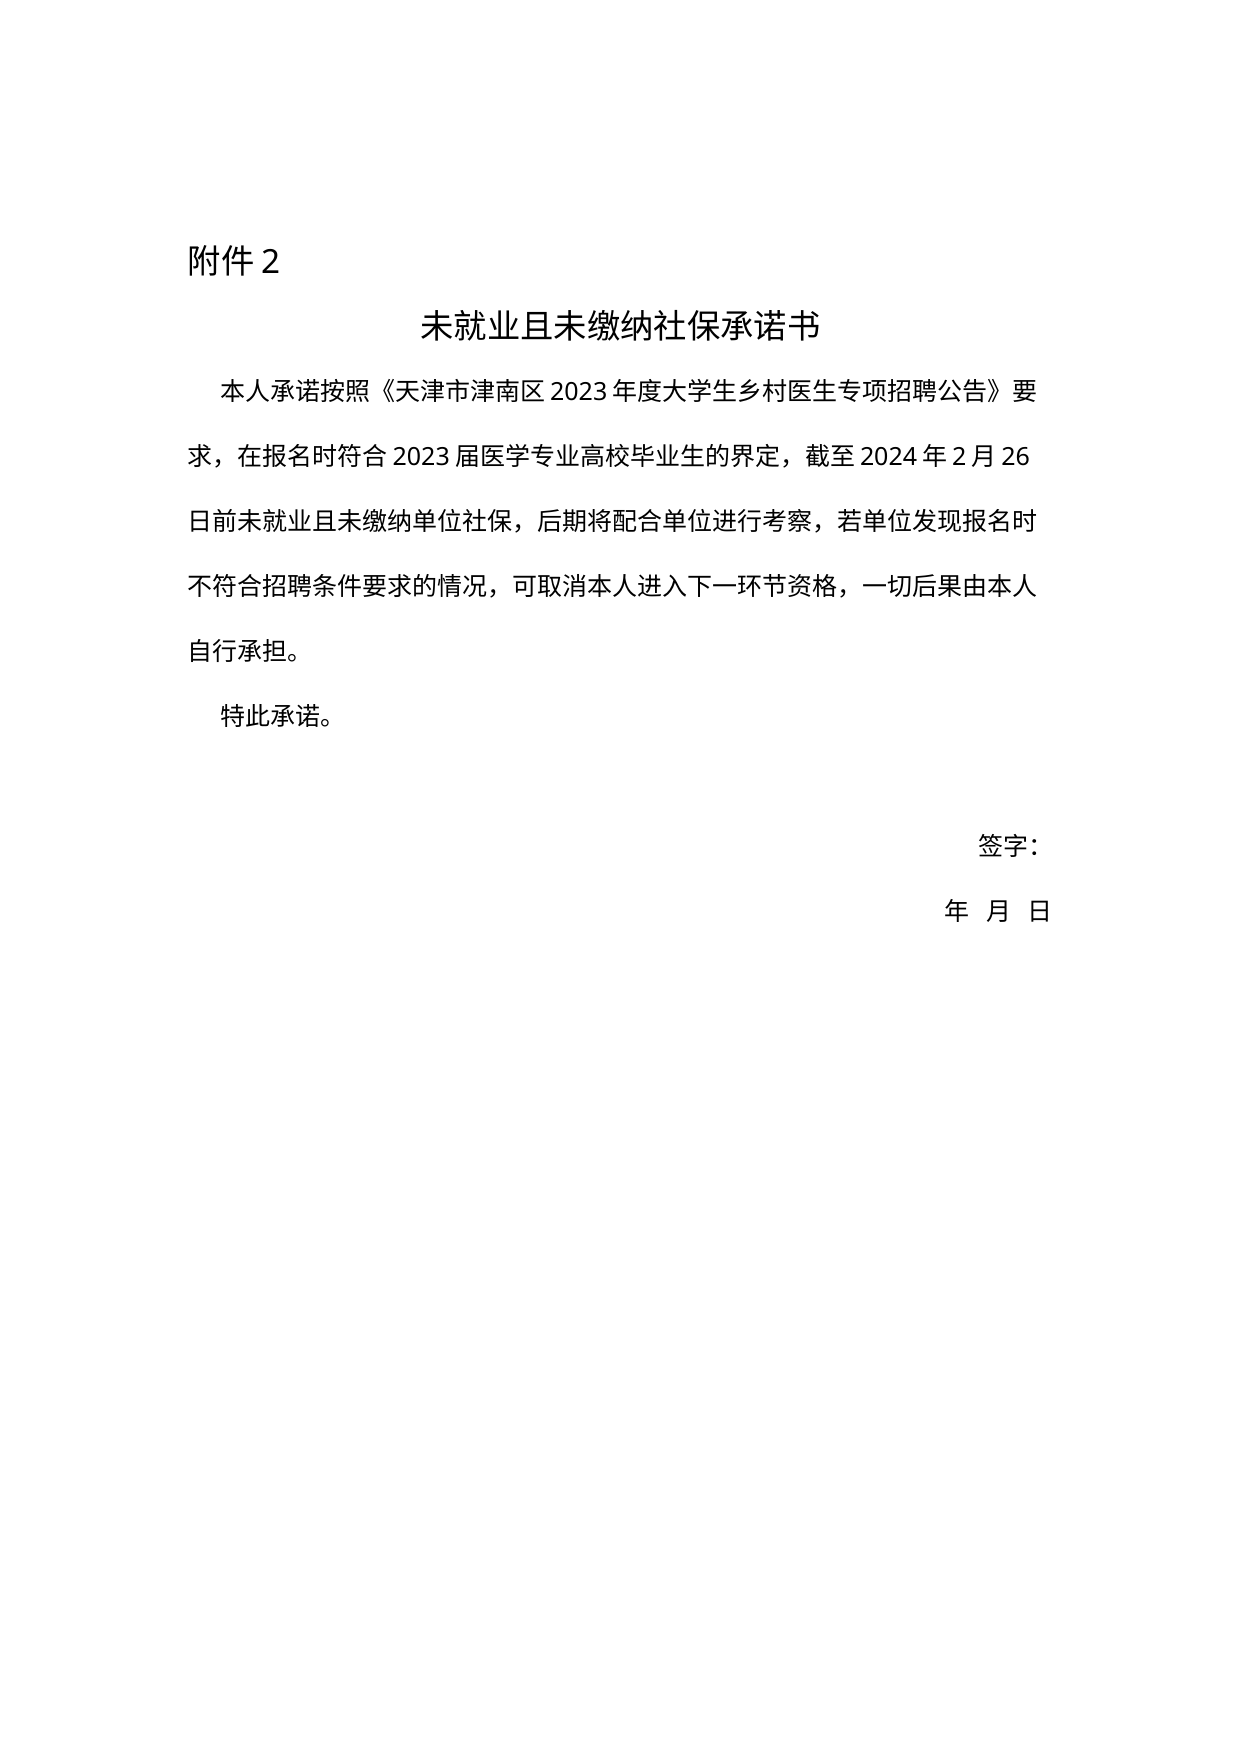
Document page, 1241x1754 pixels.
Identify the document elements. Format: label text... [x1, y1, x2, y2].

text 未就业且未缴纳社保承诺书 [187, 292, 1053, 357]
text 本人承诺按照《天津市津南区2023年度大学生乡村医生专项招聘公告》要求，在报名时符合2023届医学专业高校毕业生的界定，截至2024年2月26日前未就业且未缴纳单位社保，后期将配合单位进行考察，若单位发现报名时不符合招聘条件要求的情况，可取消本人进入下一环节资格，一切后果由本人自行承担。 [187, 357, 1053, 682]
text 附件2 [187, 227, 1053, 292]
text 年 月 日 [187, 877, 1053, 942]
text 签字： [187, 812, 1053, 877]
text 特此承诺。 [187, 682, 1053, 747]
